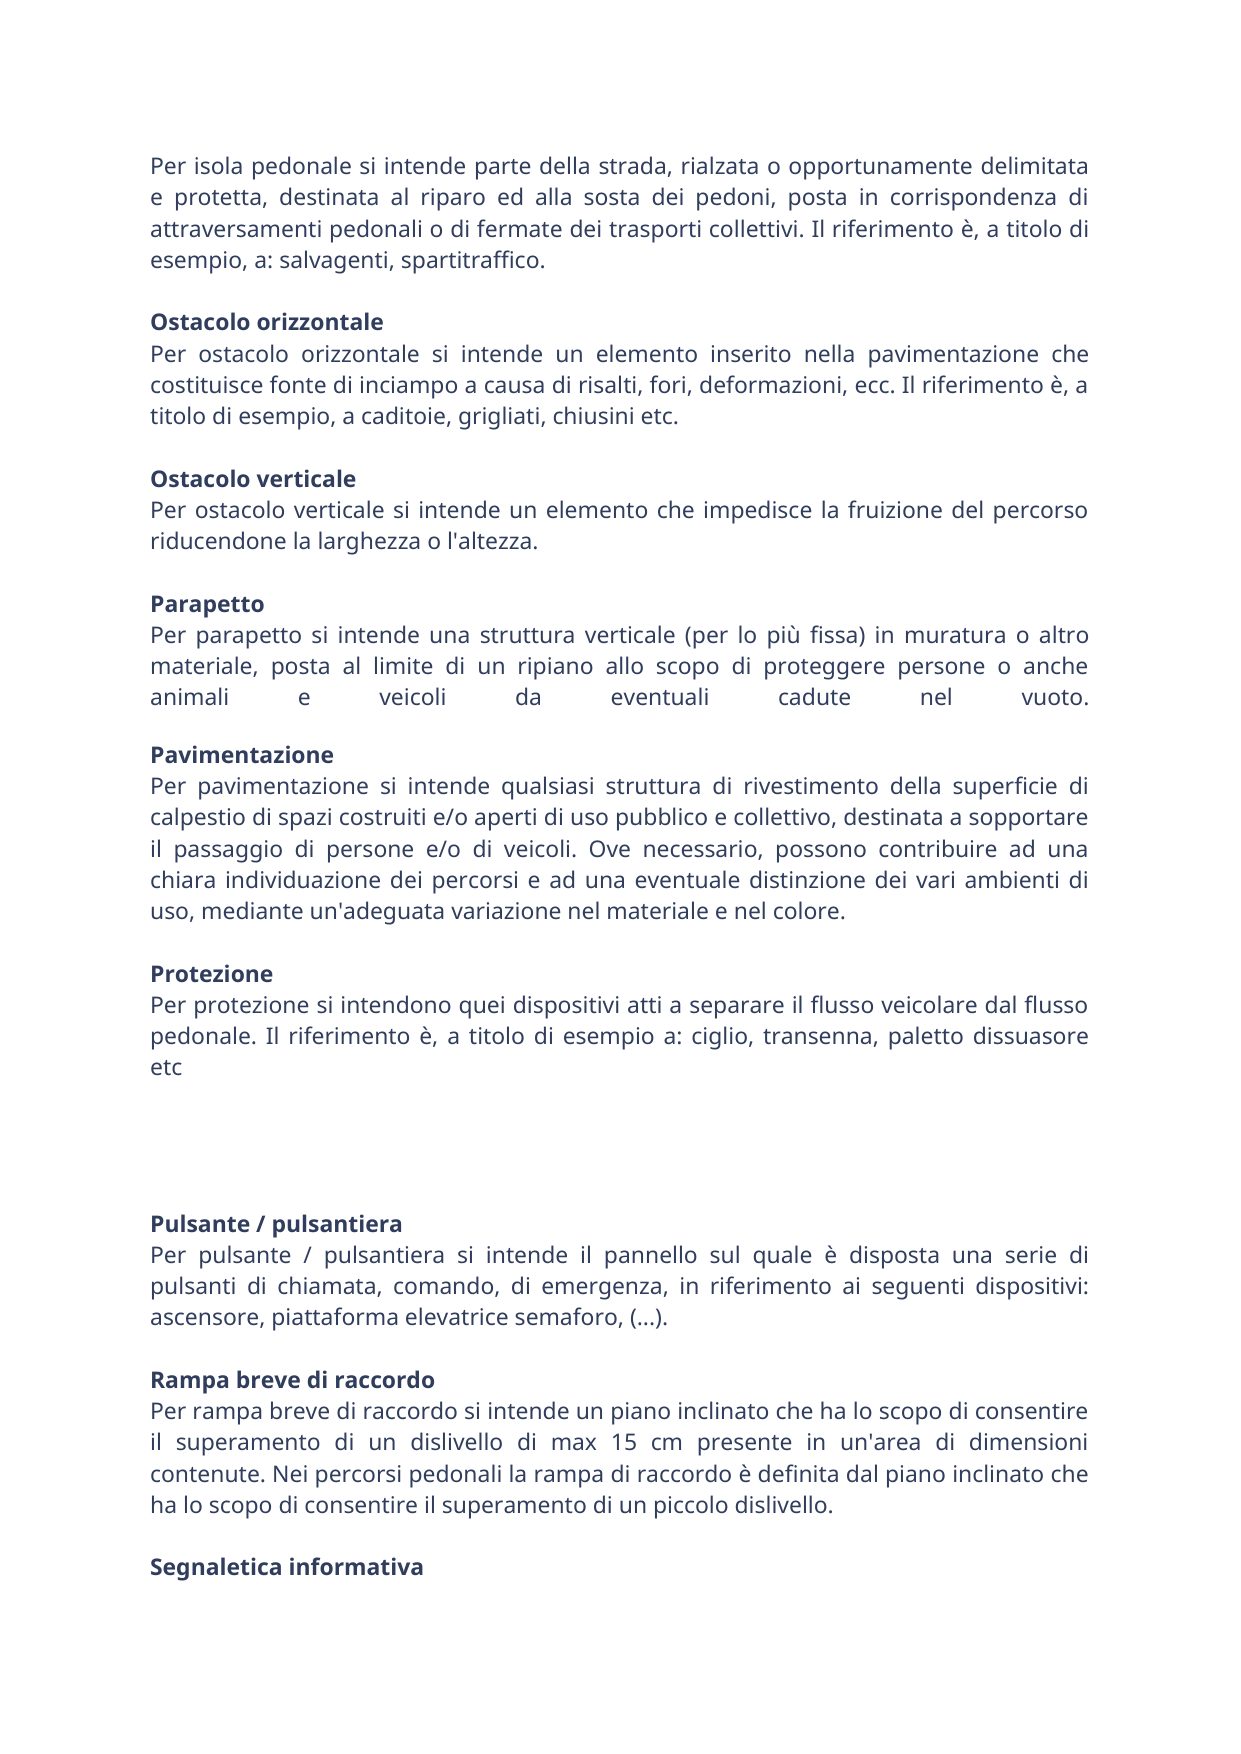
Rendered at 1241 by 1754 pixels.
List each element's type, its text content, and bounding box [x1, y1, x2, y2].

text Ostacolo verticale [150, 462, 1090, 494]
text Rampa breve di raccordo [150, 1364, 1090, 1395]
text Ostacolo orizzontale [150, 306, 1090, 337]
text Per ostacolo orizzontale si intende un elemento inserito nella pavimentazione che costituisce fonte di inciampo a causa di risalti, fori, deformazioni, ecc. Il riferimento è, a titolo di esempio, a caditoie, grigliati, chiusini etc. [150, 337, 1090, 431]
text Per ostacolo verticale si intende un elemento che impedisce la fruizione del percorso riducendone la larghezza o l'altezza. [150, 494, 1090, 556]
text Pulsante / pulsantiera [150, 1208, 1090, 1239]
text Per protezione si intendono quei dispositivi atti a separare il flusso veicolare dal flusso pedonale. Il riferimento è, a titolo di esempio a: ciglio, transenna, paletto dissuasore etc [150, 989, 1090, 1083]
text Per pulsante / pulsantiera si intende il pannello sul quale è disposta una serie di pulsanti di chiamata, comando, di emergenza, in riferimento ai seguenti dispositivi: ascensore, piattaforma elevatrice semaforo, (...). [150, 1239, 1090, 1333]
text Segnaletica informativa [150, 1551, 1090, 1583]
text Pavimentazione [150, 739, 1090, 770]
text Per pavimentazione si intende qualsiasi struttura di rivestimento della superficie di calpestio di spazi costruiti e/o aperti di uso pubblico e collettivo, destinata a sopportare il passaggio di persone e/o di veicoli. Ove necessario, possono contribuire ad una chiara individuazione dei percorsi e ad una eventuale distinzione dei vari ambienti di uso, mediante un'adeguata variazione nel materiale e nel colore. [150, 770, 1090, 926]
text Per rampa breve di raccordo si intende un piano inclinato che ha lo scopo di consentire il superamento di un dislivello di max 15 cm presente in un'area di dimensioni contenute. Nei percorsi pedonali la rampa di raccordo è definita dal piano inclinato che ha lo scopo di consentire il superamento di un piccolo dislivello. [150, 1395, 1090, 1520]
text Protezione [150, 958, 1090, 989]
text Per isola pedonale si intende parte della strada, rialzata o opportunamente delimitata e protetta, destinata al riparo ed alla sosta dei pedoni, posta in corrispondenza di attraversamenti pedonali o di fermate dei trasporti collettivi. Il riferimento è, a titolo di esempio, a: salvagenti, spartitraffico. [150, 150, 1090, 275]
text Per parapetto si intende una struttura verticale (per lo più fissa) in muratura o altro materiale, posta al limite di un ripiano allo scopo di proteggere persone o anche animali e veicoli da eventuali cadute nel vuoto. [150, 619, 1090, 739]
text Parapetto [150, 587, 1090, 619]
